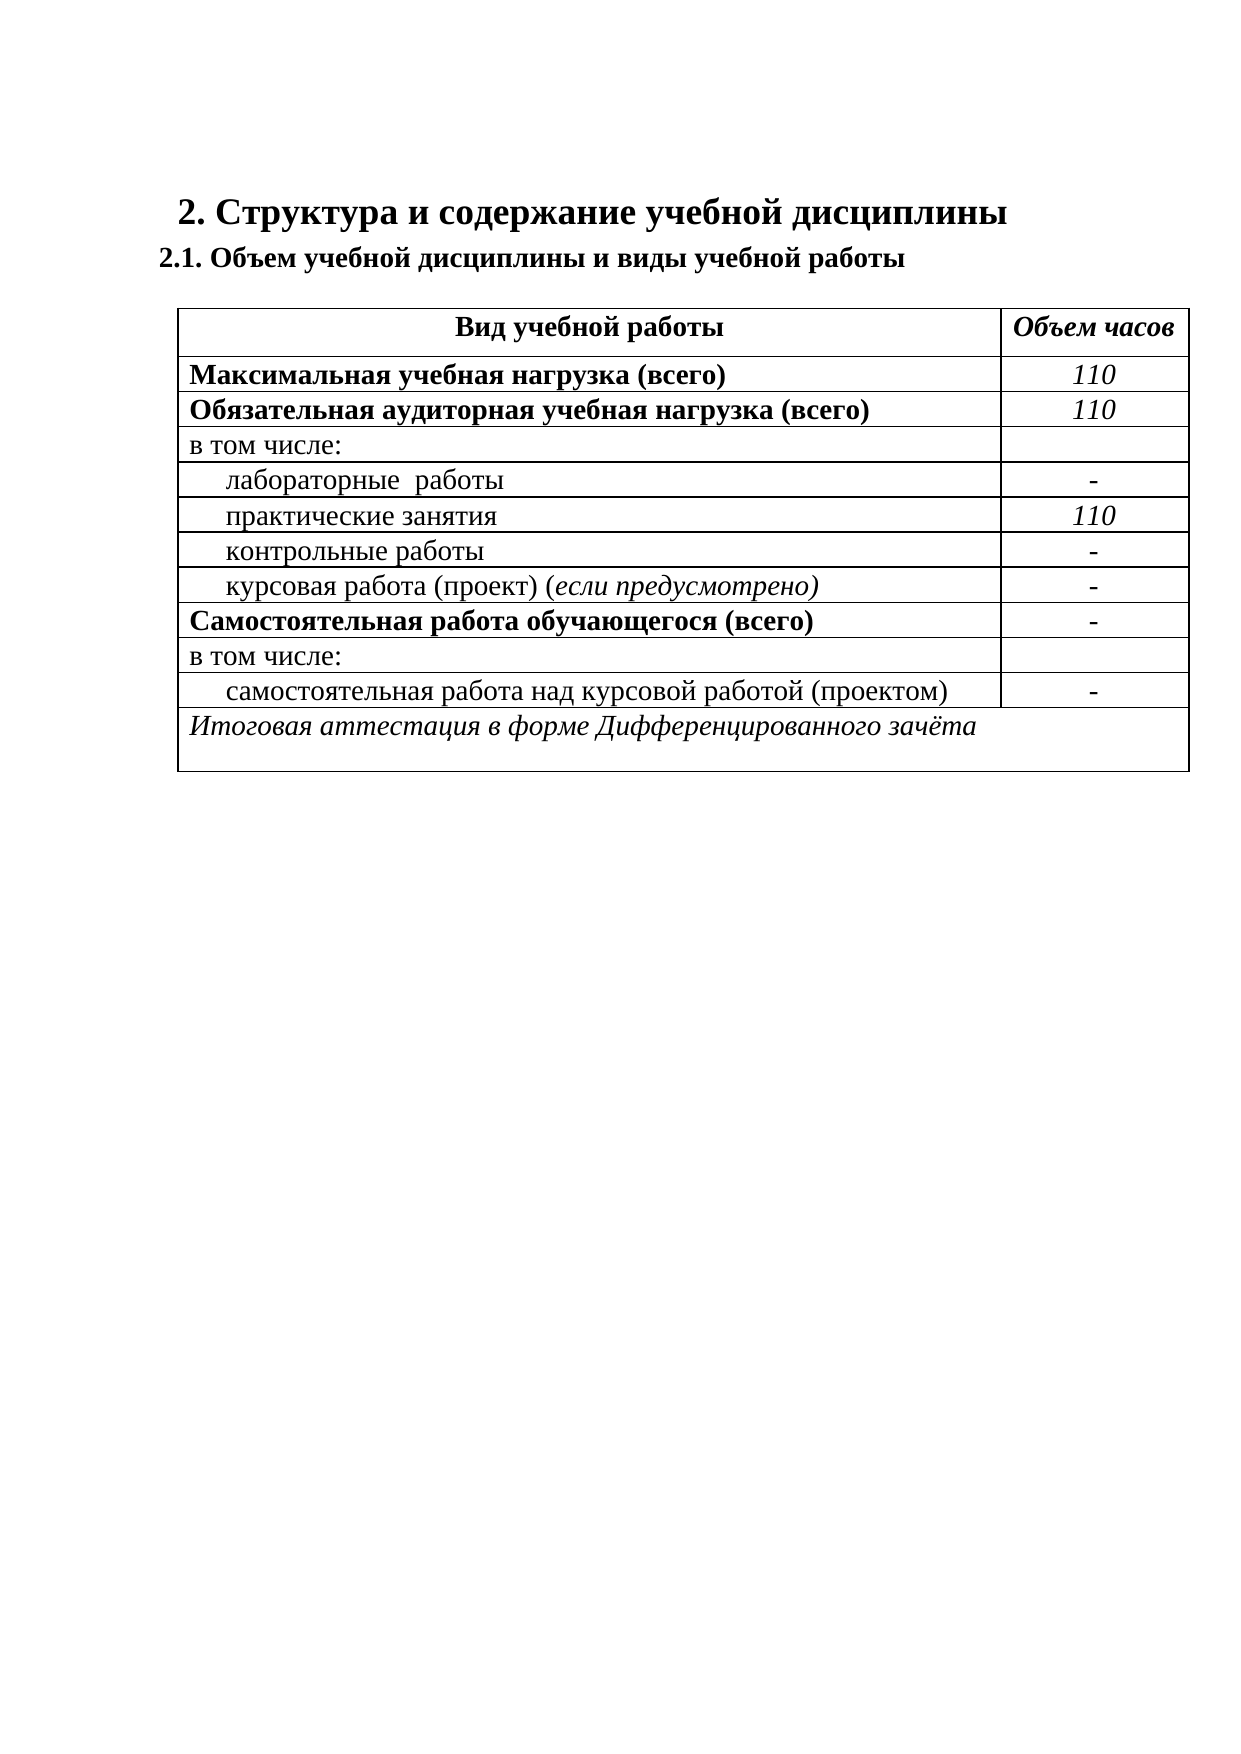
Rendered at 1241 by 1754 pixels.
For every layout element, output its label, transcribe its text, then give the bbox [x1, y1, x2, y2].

subtitle 2. Структура и содержание учебной дисциплины [177, 189, 1152, 232]
table_cell - [1002, 533, 1188, 566]
table_cell 110 [1002, 357, 1188, 391]
table_cell Обязательная аудиторная учебная нагрузка (всего) [179, 392, 1000, 426]
table_cell практические занятия [179, 498, 1000, 531]
table_header Объем часов [1002, 309, 1188, 356]
table_cell [1002, 427, 1188, 461]
table_cell контрольные работы [179, 533, 1000, 566]
table_cell самостоятельная работа над курсовой работой (проектом) [179, 673, 1000, 707]
text 2.1. Объем учебной дисциплины и виды учебной работы [158, 241, 1152, 274]
table_cell 110 [1002, 498, 1188, 531]
table_cell Самостоятельная работа обучающегося (всего) [179, 603, 1000, 636]
table_cell - [1002, 673, 1188, 707]
table_cell в том числе: [179, 427, 1000, 461]
table_cell курсовая работа (проект) (если предусмотрено) [179, 568, 1000, 601]
table_cell [1002, 638, 1188, 672]
table_cell - [1002, 603, 1188, 636]
table_cell в том числе: [179, 638, 1000, 672]
table_cell - [1002, 463, 1188, 496]
table_cell Максимальная учебная нагрузка (всего) [179, 357, 1000, 391]
table_cell - [1002, 568, 1188, 601]
table_cell Итоговая аттестация в форме Дифференцированного зачёта [179, 708, 1188, 771]
table_header Вид учебной работы [179, 309, 1000, 356]
table_cell 110 [1002, 392, 1188, 426]
table_cell лабораторные работы [179, 463, 1000, 496]
